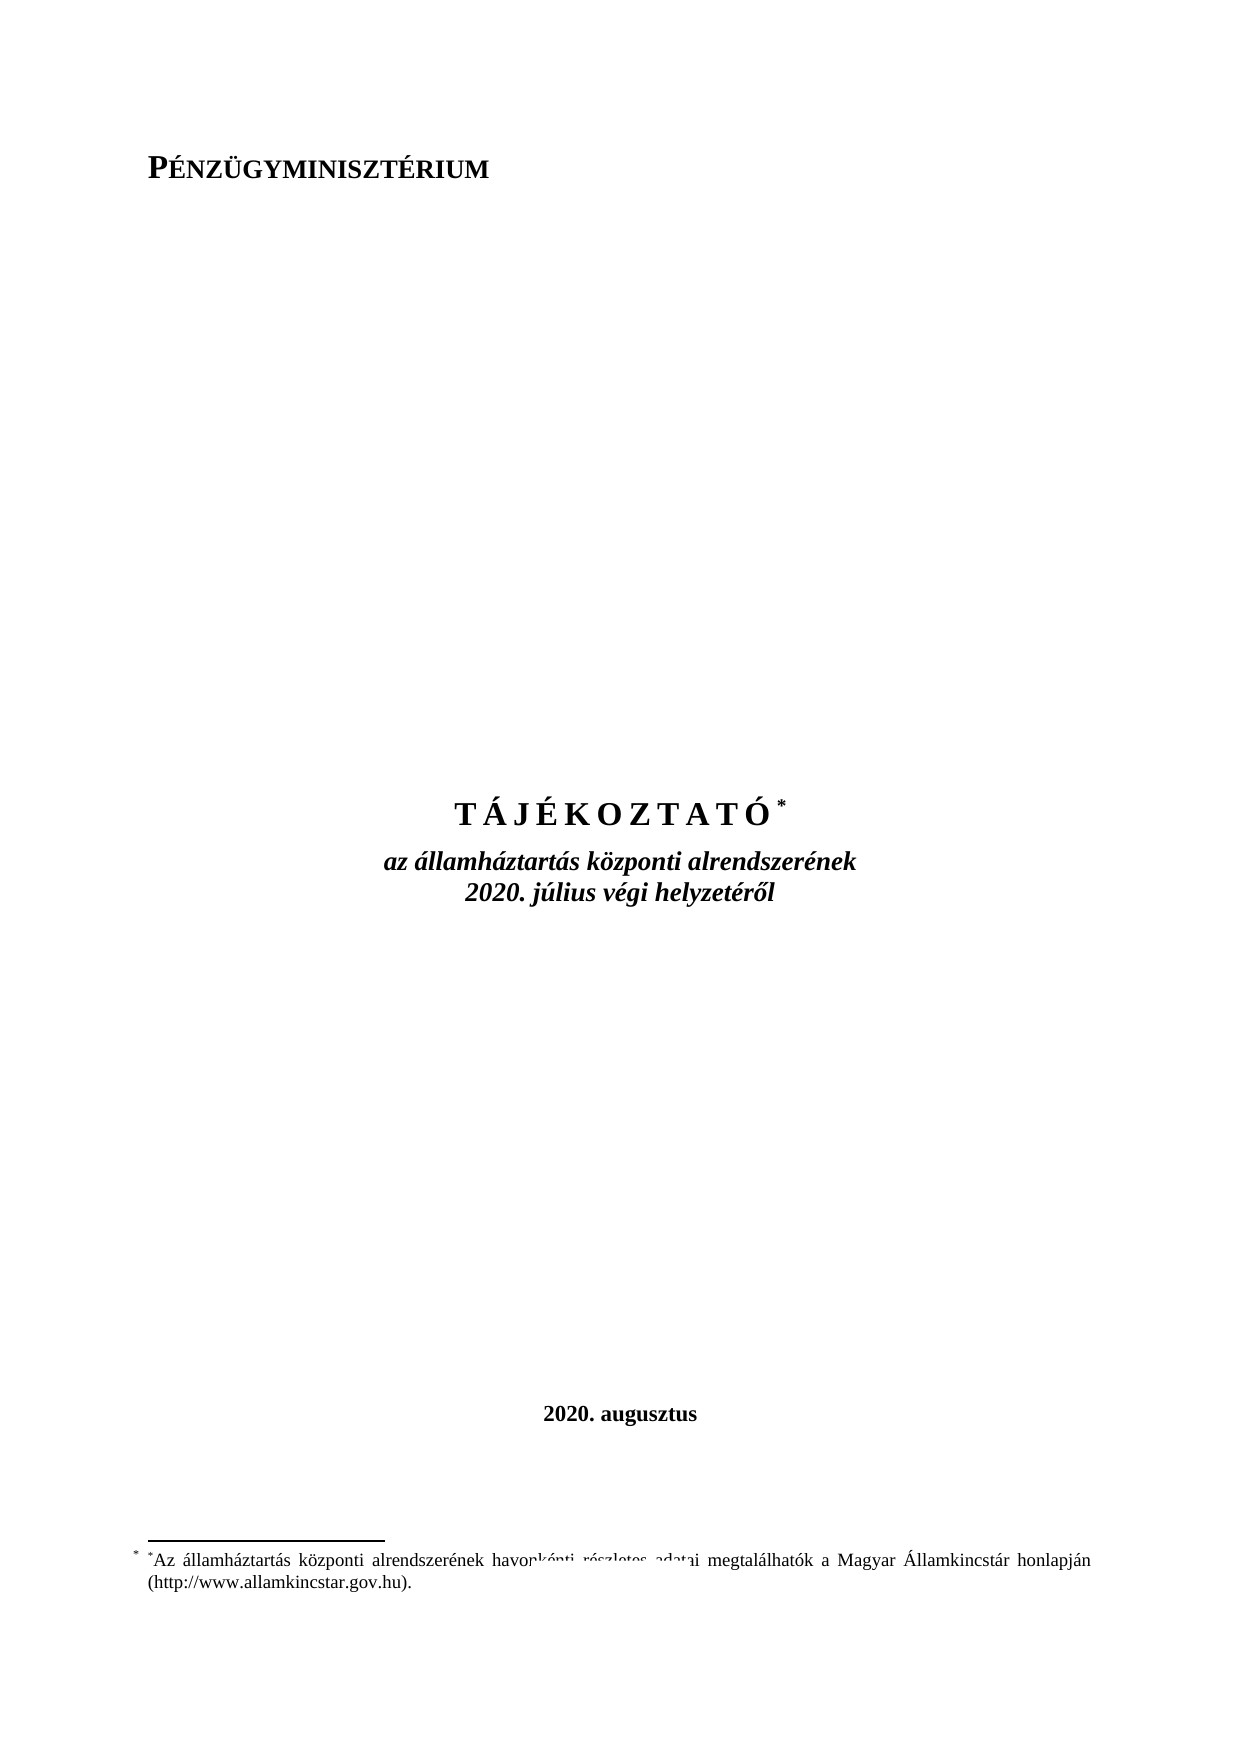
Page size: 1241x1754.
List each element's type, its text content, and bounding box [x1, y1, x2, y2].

text 2020. augusztus [148, 1400, 1092, 1426]
subtitle az államháztartás központi alrendszerének 2020. július végi helyzetéről [148, 845, 1093, 907]
text Pénzügyminisztérium [133, 148, 1093, 186]
title Tájékoztató* [148, 794, 1092, 832]
